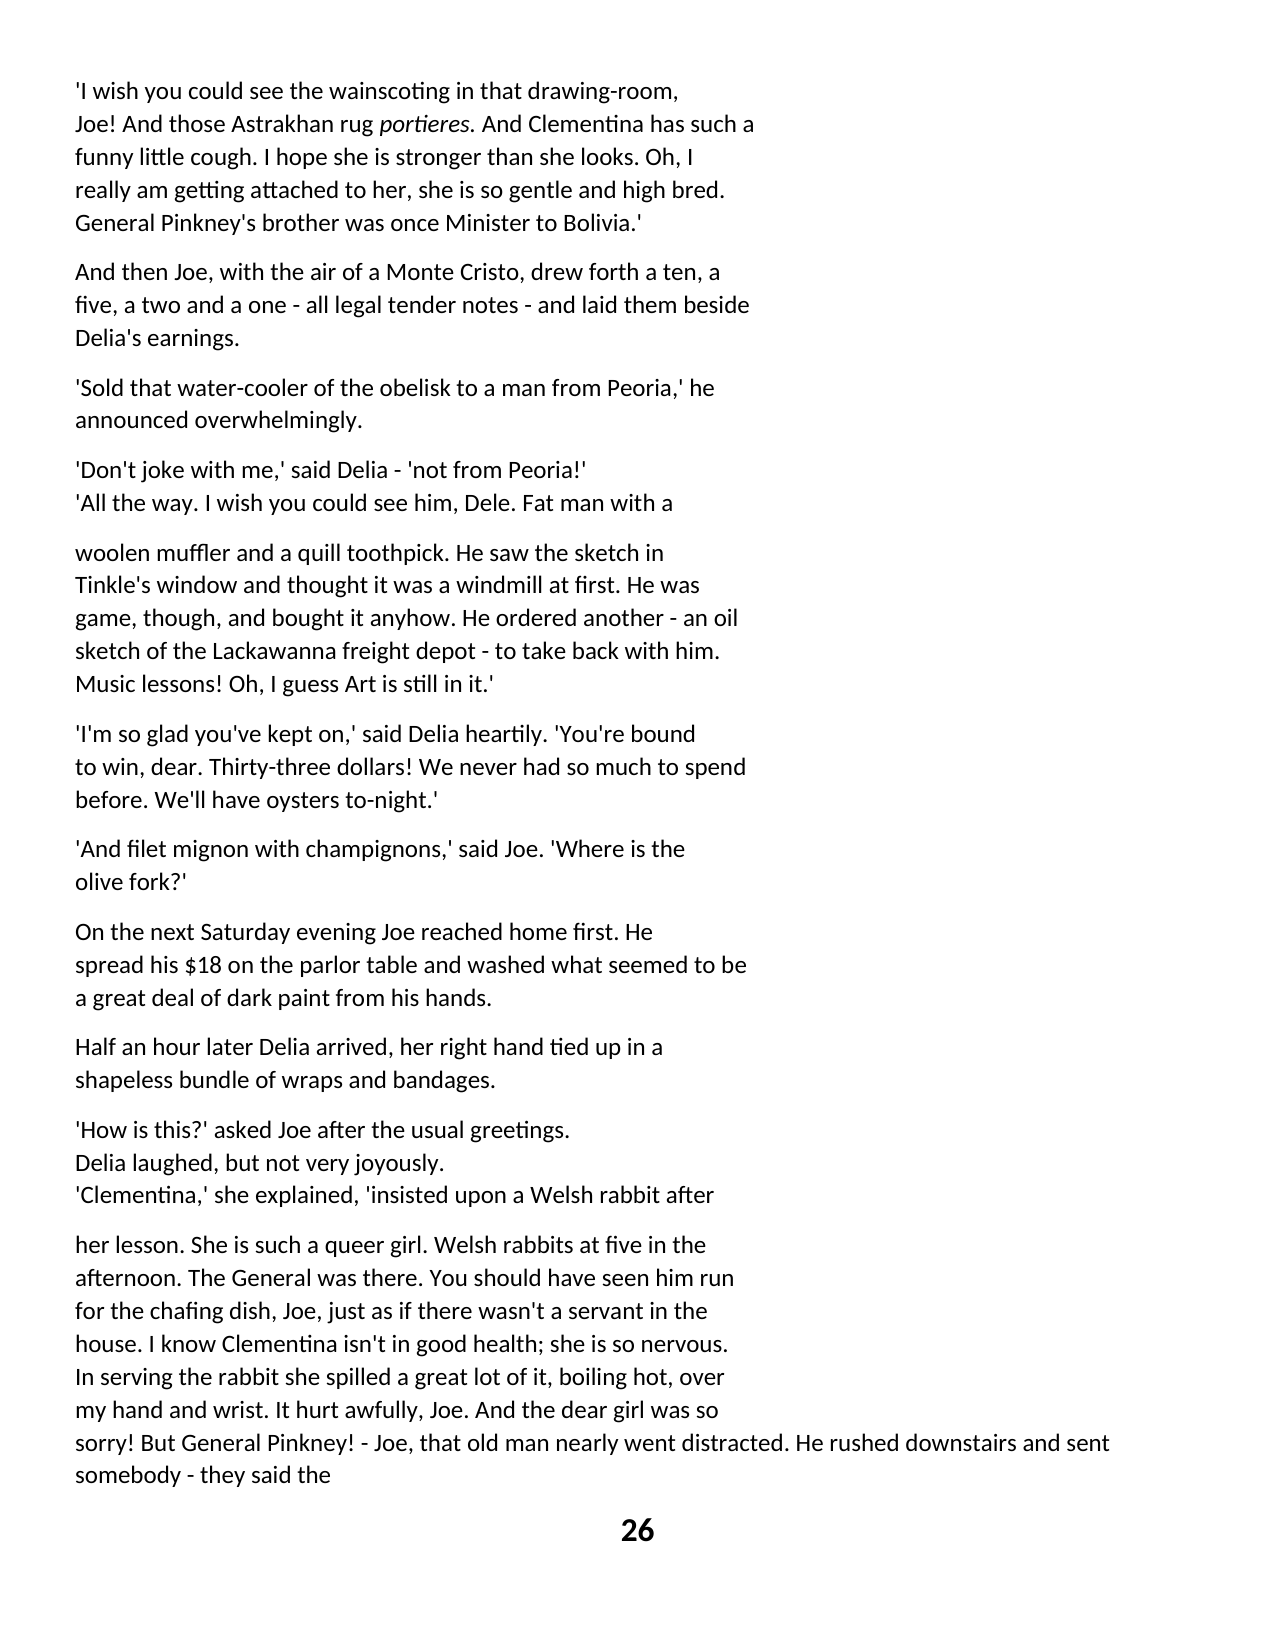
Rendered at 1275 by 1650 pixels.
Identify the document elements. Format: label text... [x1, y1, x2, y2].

text 'I wish you could see the wainscoting in that drawing-room, Joe! And those Astrakhan rug portieres. And Clementina has such a funny little cough. I hope she is stronger than she looks. Oh, I really am getting attached to her, she is so gentle and high bred. General Pinkney's brother was once Minister to Bolivia.' [75, 75, 1200, 237]
text 'Don't joke with me,' said Delia - 'not from Peoria!' 'All the way. I wish you could see him, Dele. Fat man with a [75, 454, 1200, 518]
text 'How is this?' asked Joe after the usual greetings. Delia laughed, but not very joyously. 'Clementina,' she explained, 'insisted upon a Welsh rabbit after [75, 1114, 1200, 1210]
text Half an hour later Delia arrived, her right hand tied up in a shapeless bundle of wraps and bandages. [75, 1031, 1200, 1095]
text 'I'm so glad you've kept on,' said Delia heartily. 'You're bound to win, dear. Thirty-three dollars! We never had so much to spend before. We'll have oysters to-night.' [75, 718, 1200, 814]
text her lesson. She is such a queer girl. Welsh rabbits at five in the afternoon. The General was there. You should have seen him run for the chafing dish, Joe, just as if there wasn't a servant in the house. I know Clementina isn't in good health; she is so nervous. In serving the rabbit she spilled a great lot of it, boiling hot, over my hand and wrist. It hurt awfully, Joe. And the dear girl was so sorry! But General Pinkney! - Joe, that old man nearly went distracted. He rushed downstairs and sent somebody - they said the [75, 1229, 1200, 1490]
text 'Sold that water-cooler of the obelisk to a man from Peoria,' he announced overwhelmingly. [75, 372, 1200, 435]
text woolen muffler and a quill toothpick. He saw the sketch in Tinkle's window and thought it was a windmill at first. He was game, though, and bought it anyhow. He ordered another - an oil sketch of the Lackawanna freight depot - to take back with him. Music lessons! Oh, I guess Art is still in it.' [75, 537, 1200, 699]
text 'And filet mignon with champignons,' said Joe. 'Where is the olive fork?' [75, 833, 1200, 897]
text 26 [75, 1509, 1200, 1550]
text And then Joe, with the air of a Monte Cristo, drew forth a ten, a five, a two and a one - all legal tender notes - and laid them beside Delia's earnings. [75, 256, 1200, 353]
text On the next Saturday evening Joe reached home first. He spread his $18 on the parlor table and washed what seemed to be a great deal of dark paint from his hands. [75, 916, 1200, 1012]
